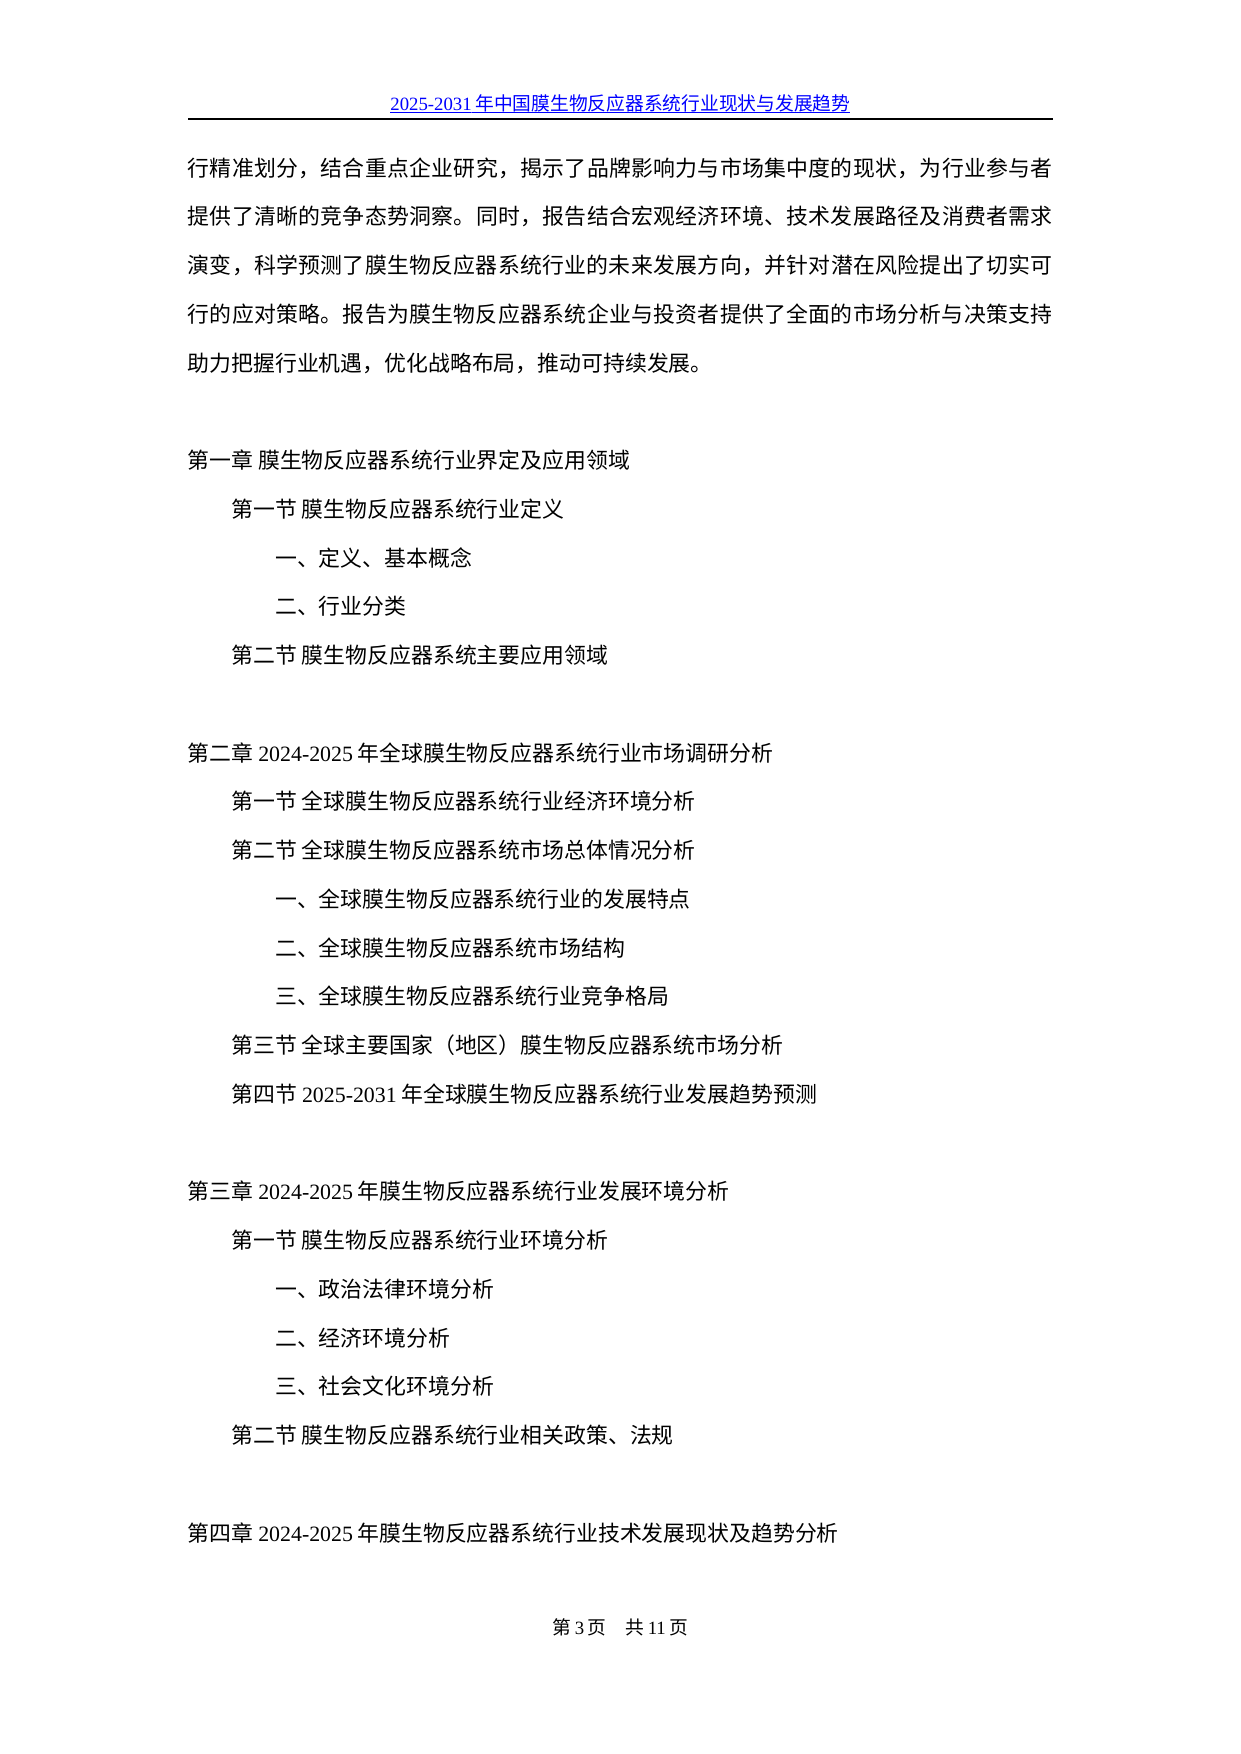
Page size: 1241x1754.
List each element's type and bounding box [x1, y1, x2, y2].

text [187, 150, 1053, 1548]
